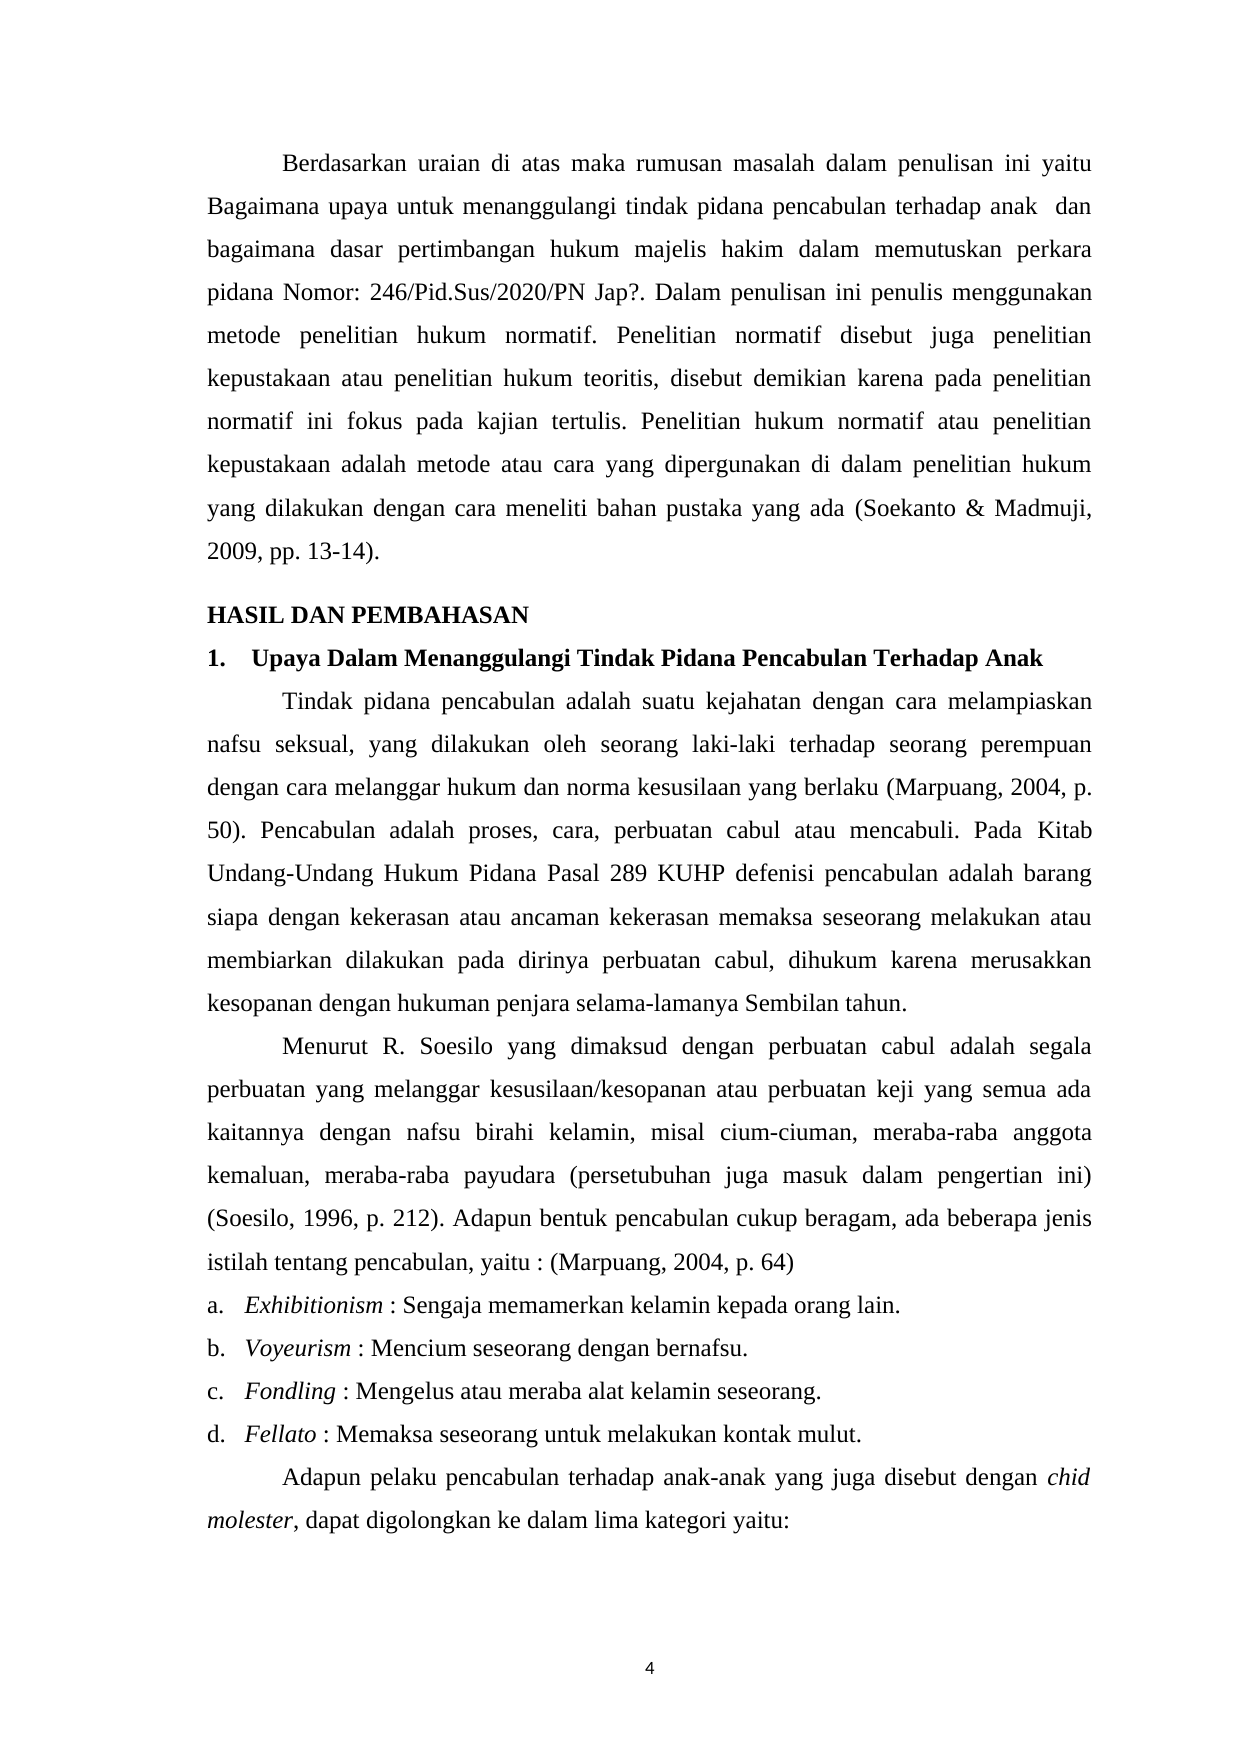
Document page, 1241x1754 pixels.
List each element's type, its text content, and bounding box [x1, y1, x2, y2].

text Tindak pidana pencabulan adalah suatu kejahatan dengan cara melampiaskan nafsu seksual, yang dilakukan oleh seorang laki-laki terhadap seorang perempuan dengan cara melanggar hukum dan norma kesusilaan yang berlaku . Pencabulan adalah proses, cara, perbuatan cabul atau mencabuli. Pada Kitab Undang-Undang Hukum Pidana Pasal 289 KUHP defenisi pencabulan adalah barang siapa dengan kekerasan atau ancaman kekerasan memaksa seseorang melakukan atau membiarkan dilakukan pada dirinya perbuatan cabul, dihukum karena merusakkan kesopanan dengan hukuman penjara selama-lamanya Sembilan tahun. [207, 686, 1092, 1017]
list Voyeurism : Mencium seseorang dengan bernafsu. [207, 1333, 1092, 1362]
list Fondling : Mengelus atau meraba alat kelamin seseorang. [207, 1376, 1092, 1405]
list Upaya Dalam Menanggulangi Tindak Pidana Pencabulan Terhadap Anak [207, 643, 1092, 672]
text Menurut R. Soesilo yang dimaksud dengan perbuatan cabul adalah segala perbuatan yang melanggar kesusilaan/kesopanan atau perbuatan keji yang semua ada kaitannya dengan nafsu birahi kelamin, misal cium-ciuman, meraba-raba anggota kemaluan, meraba-raba payudara (persetubuhan juga masuk dalam pengertian ini) . Adapun bentuk pencabulan cukup beragam, ada beberapa jenis istilah tentang pencabulan, yaitu : [207, 1031, 1092, 1275]
list Exhibitionism : Sengaja memamerkan kelamin kepada orang lain. [207, 1290, 1092, 1318]
text HASIL DAN PEMBAHASAN [207, 600, 1092, 628]
text Berdasarkan uraian di atas maka rumusan masalah dalam penulisan ini yaitu Bagaimana upaya untuk menanggulangi tindak pidana pencabulan terhadap anak dan bagaimana dasar pertimbangan hukum majelis hakim dalam memutuskan perkara pidana Nomor: 246/Pid.Sus/2020/PN Jap?. Dalam penulisan ini penulis menggunakan metode penelitian hukum normatif. Penelitian normatif disebut juga penelitian kepustakaan atau penelitian hukum teoritis, disebut demikian karena pada penelitian normatif ini fokus pada kajian tertulis. Penelitian hukum normatif atau penelitian kepustakaan adalah metode atau cara yang dipergunakan di dalam penelitian hukum yang dilakukan dengan cara meneliti bahan pustaka yang ada . [207, 148, 1092, 564]
list Fellato : Memaksa seseorang untuk melakukan kontak mulut. [207, 1419, 1092, 1448]
text Adapun pelaku pencabulan terhadap anak-anak yang juga disebut dengan chid molester, dapat digolongkan ke dalam lima kategori yaitu: [207, 1462, 1092, 1534]
